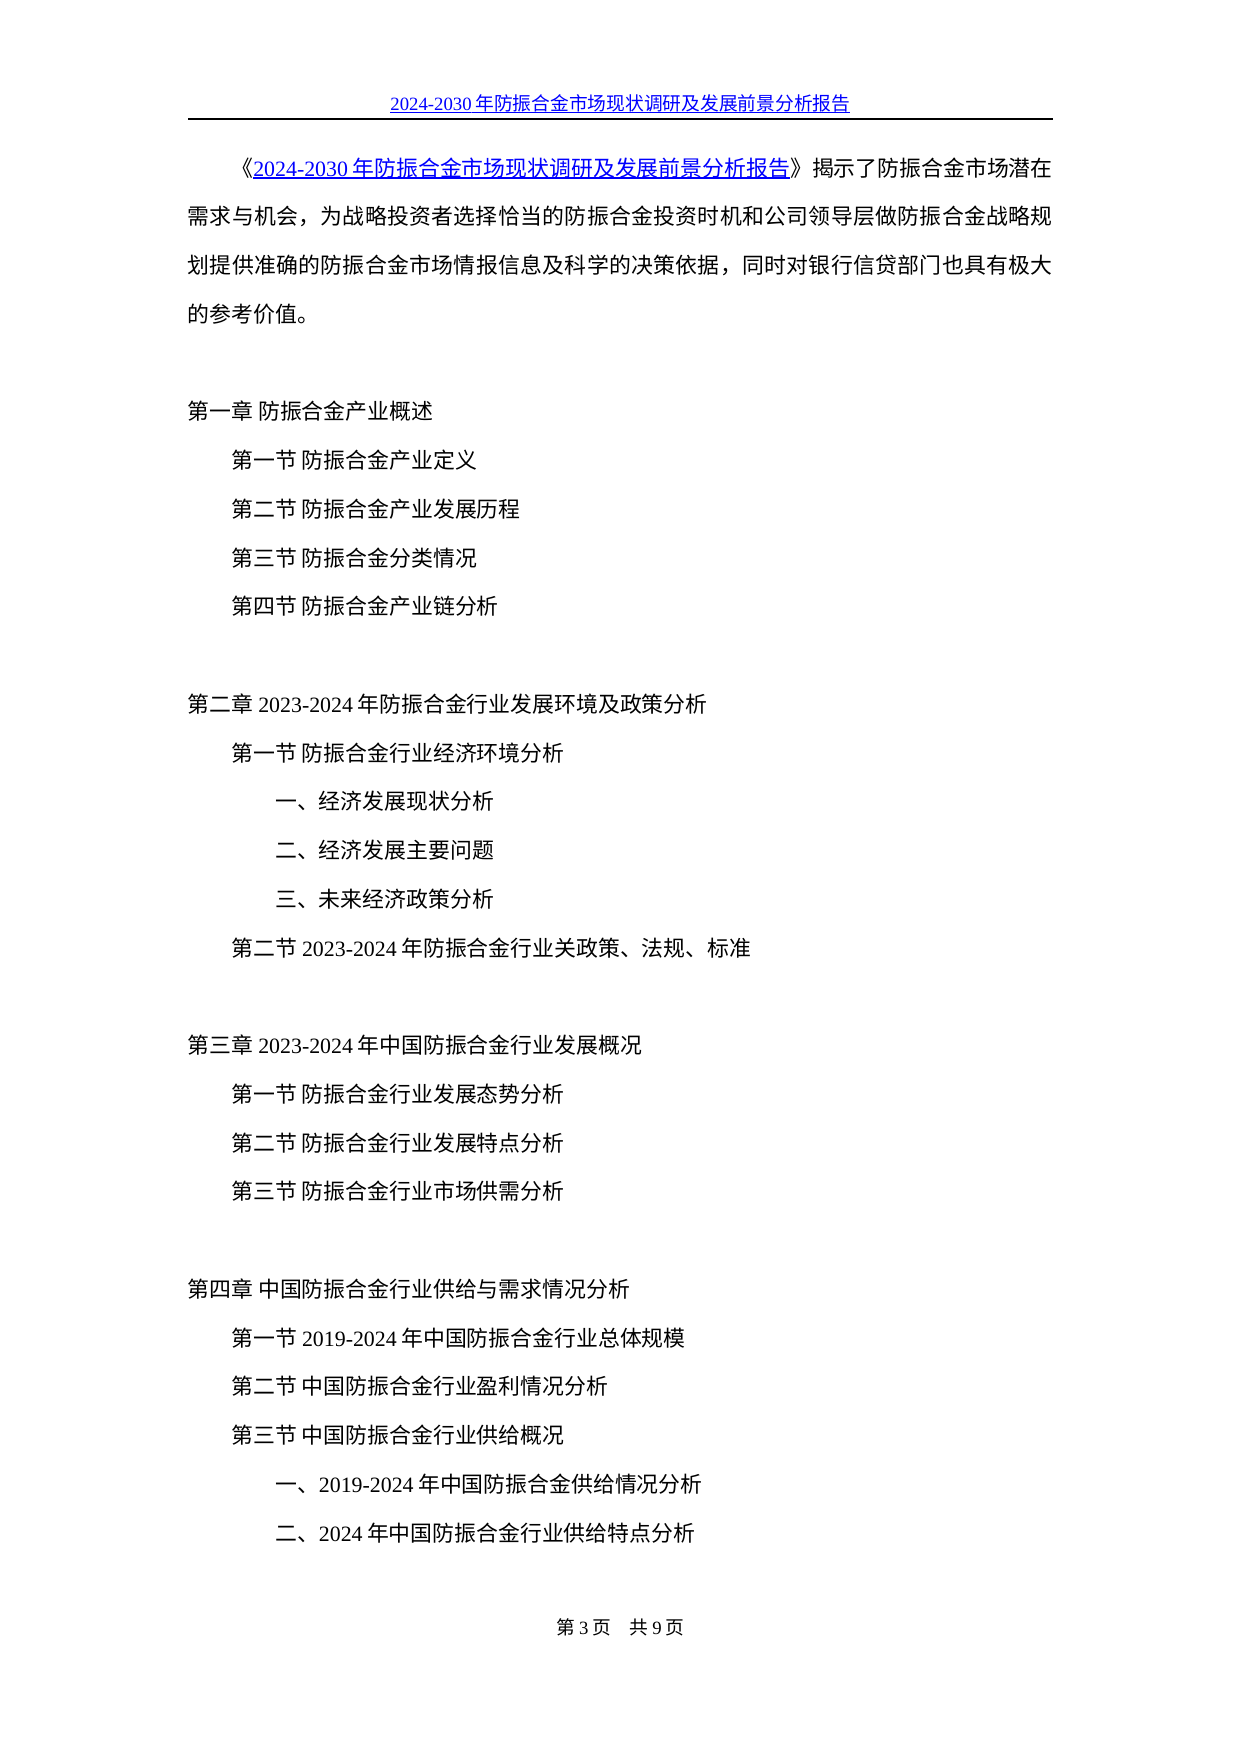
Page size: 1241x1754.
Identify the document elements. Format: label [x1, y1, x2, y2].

text [187, 150, 1053, 1548]
